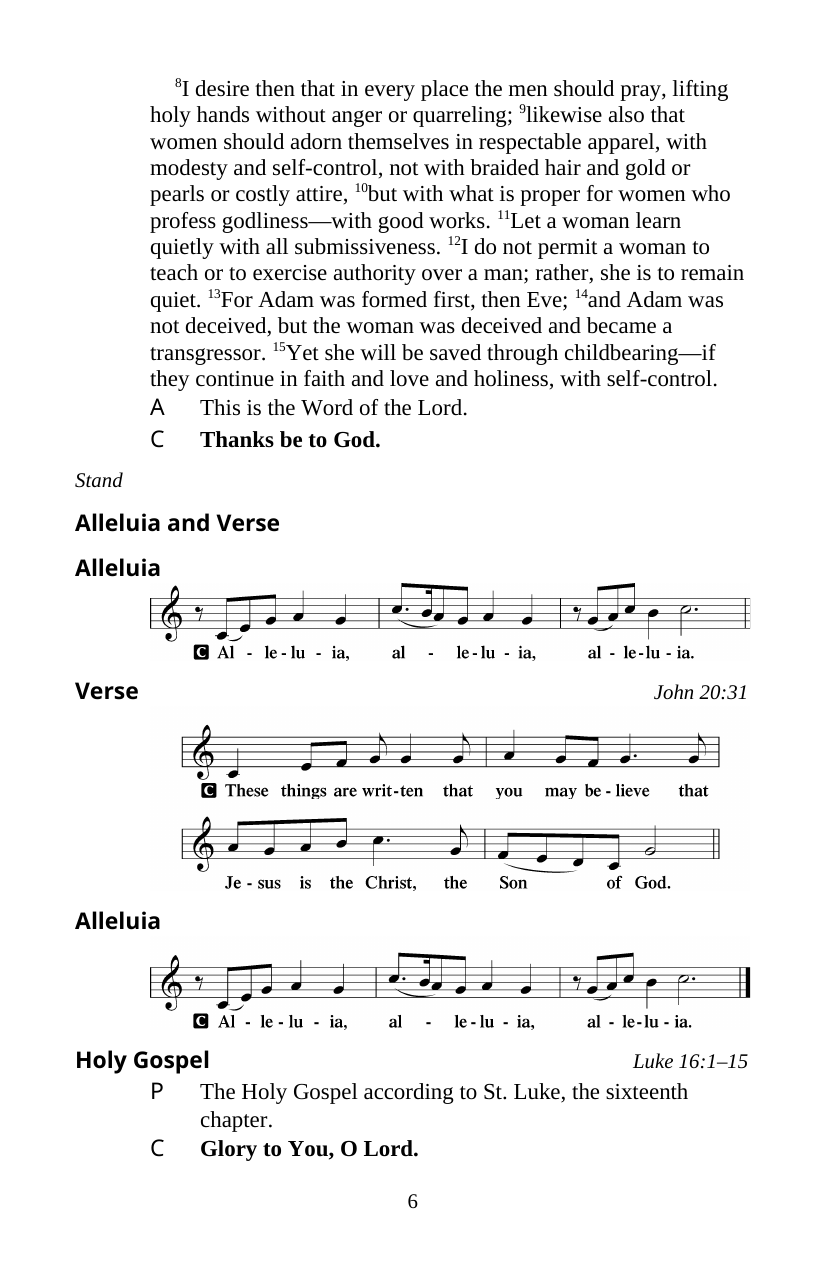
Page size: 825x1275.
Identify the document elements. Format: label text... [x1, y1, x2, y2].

text P The Holy Gospel according to St. Luke, the sixteenth chapter. [150, 1075, 750, 1132]
text C Glory to You, O Lord. [150, 1132, 750, 1164]
text A This is the Word of the Lord. [150, 391, 750, 422]
picture [150, 706, 750, 891]
picture [150, 936, 750, 1030]
text 8I desire then that in every place the men should pray, lifting holy hands without anger or quarreling; 9likewise also that women should adorn themselves in respectable apparel, with modesty and self-control, not with braided hair and gold or pearls or costly attire, 10but with what is proper for women who profess godliness—with good works. 11Let a woman learn quietly with all submissiveness. 12I do not permit a woman to teach or to exercise authority over a man; rather, she is to remain quiet. 13For Adam was formed first, then Eve; 14and Adam was not deceived, but the woman was deceived and became a transgressor. 15Yet she will be saved through childbearing—if they continue in faith and love and holiness, with self-control. [150, 75, 750, 391]
picture [150, 583, 750, 661]
text Verse John 20:31 [75, 675, 750, 706]
text Alleluia [75, 905, 750, 936]
text Holy Gospel Luke 16:1–15 [75, 1043, 750, 1075]
text Alleluia and Verse [75, 507, 750, 538]
text C Thanks be to God. [150, 422, 750, 454]
text Alleluia [75, 552, 750, 583]
text Stand [75, 468, 750, 492]
